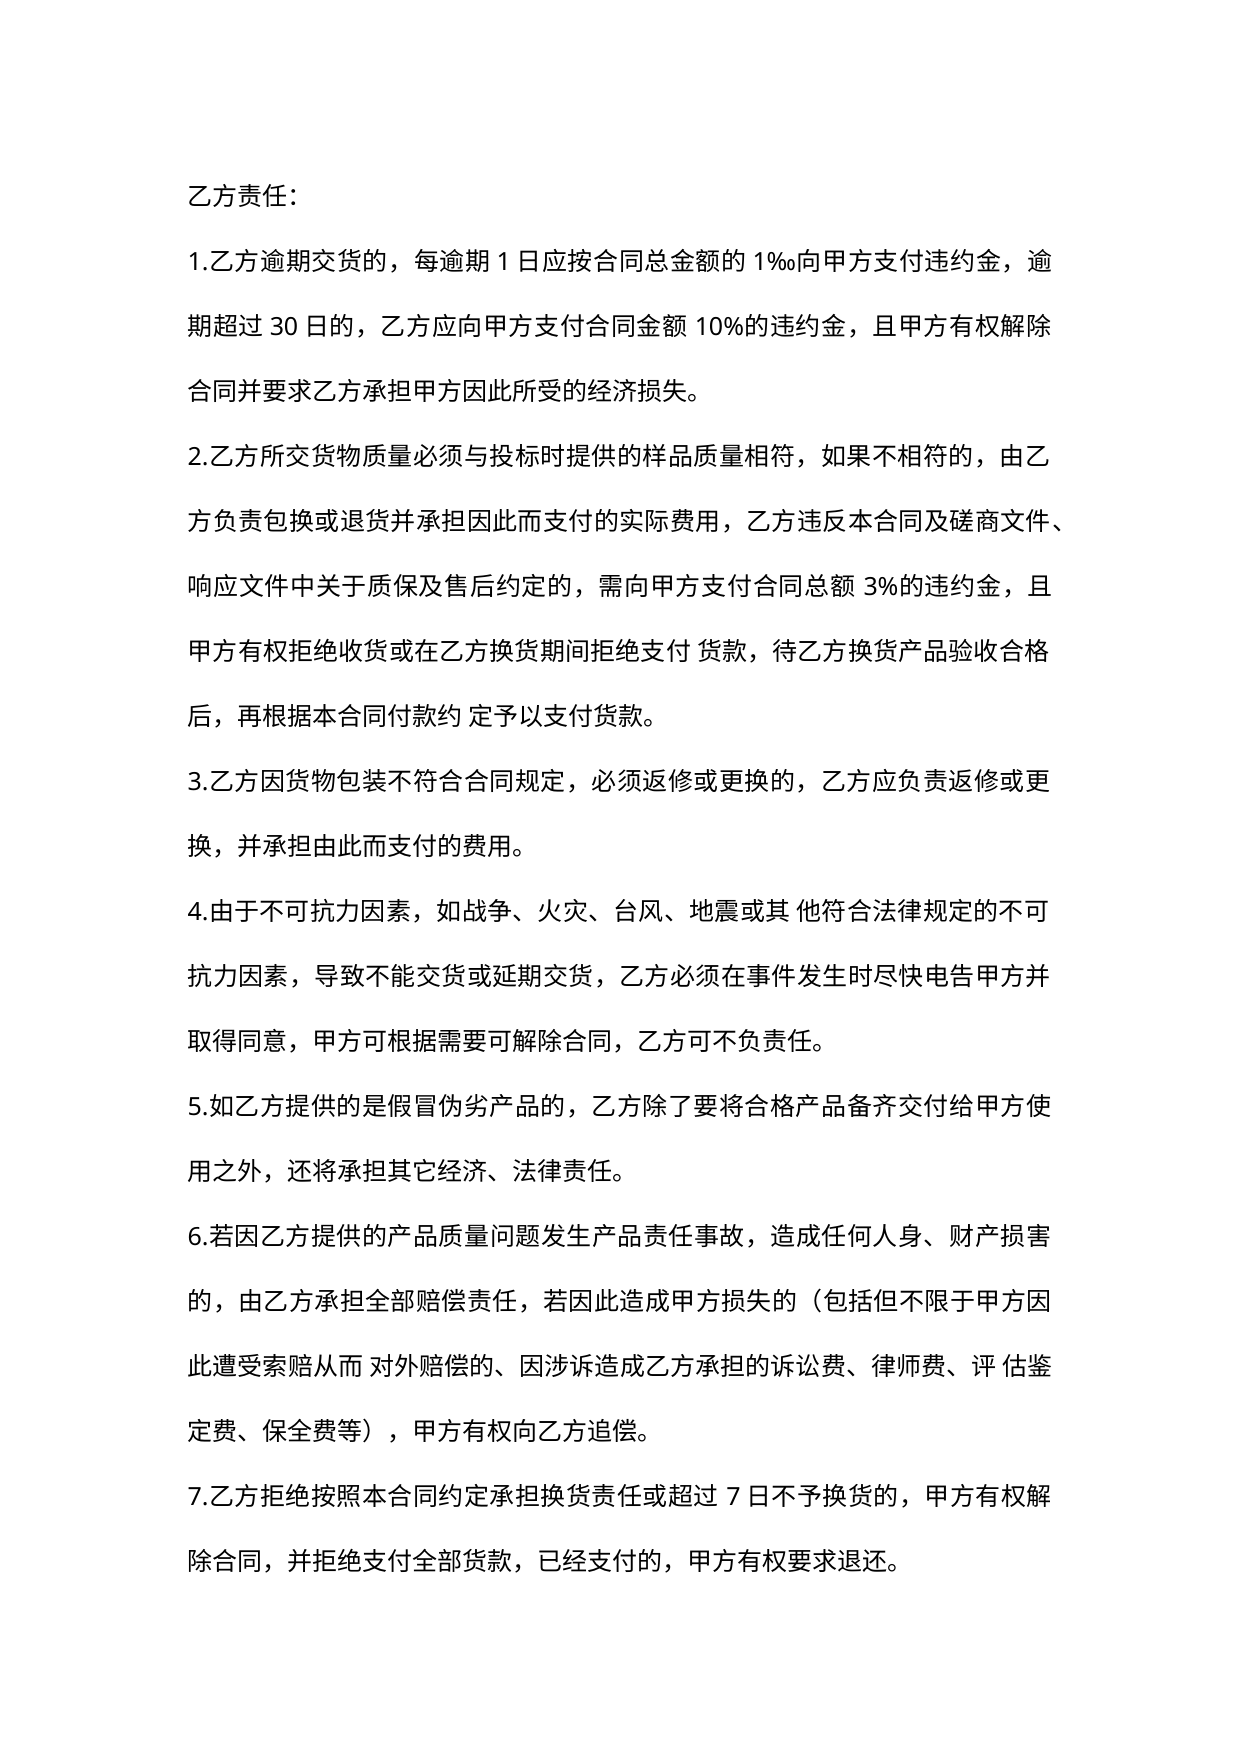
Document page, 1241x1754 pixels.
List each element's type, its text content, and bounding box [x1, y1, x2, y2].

text 7.乙方拒绝按照本合同约定承担换货责任或超过7日不予换货的，甲方有权解除合同，并拒绝支付全部货款，已经支付的，甲方有权要求退还。 [187, 1462, 1053, 1592]
text 1.乙方逾期交货的，每逾期1日应按合同总金额的1‰向甲方支付违约金，逾期超过30日的，乙方应向甲方支付合同金额10%的违约金，且甲方有权解除合同并要求乙方承担甲方因此所受的经济损失。 [187, 227, 1053, 422]
text 6.若因乙方提供的产品质量问题发生产品责任事故，造成任何人身、财产损害的，由乙方承担全部赔偿责任，若因此造成甲方损失的（包括但不限于甲方因此遭受索赔从而 对外赔偿的、因涉诉造成乙方承担的诉讼费、律师费、评 估鉴定费、保全费等），甲方有权向乙方追偿。 [187, 1202, 1053, 1462]
text 乙方责任： [187, 162, 1053, 227]
text 3.乙方因货物包装不符合合同规定，必须返修或更换的，乙方应负责返修或更换，并承担由此而支付的费用。 [187, 747, 1053, 877]
text 2.乙方所交货物质量必须与投标时提供的样品质量相符，如果不相符的，由乙方负责包换或退货并承担因此而支付的实际费用，乙方违反本合同及磋商文件、响应文件中关于质保及售后约定的，需向甲方支付合同总额 3%的违约金，且甲方有权拒绝收货或在乙方换货期间拒绝支付 货款，待乙方换货产品验收合格后，再根据本合同付款约 定予以支付货款。 [187, 422, 1053, 747]
text 5.如乙方提供的是假冒伪劣产品的，乙方除了要将合格产品备齐交付给甲方使用之外，还将承担其它经济、法律责任。 [187, 1072, 1053, 1202]
text 4.由于不可抗力因素，如战争、火灾、台风、地震或其 他符合法律规定的不可抗力因素，导致不能交货或延期交货，乙方必须在事件发生时尽快电告甲方并取得同意，甲方可根据需要可解除合同，乙方可不负责任。 [187, 877, 1053, 1072]
